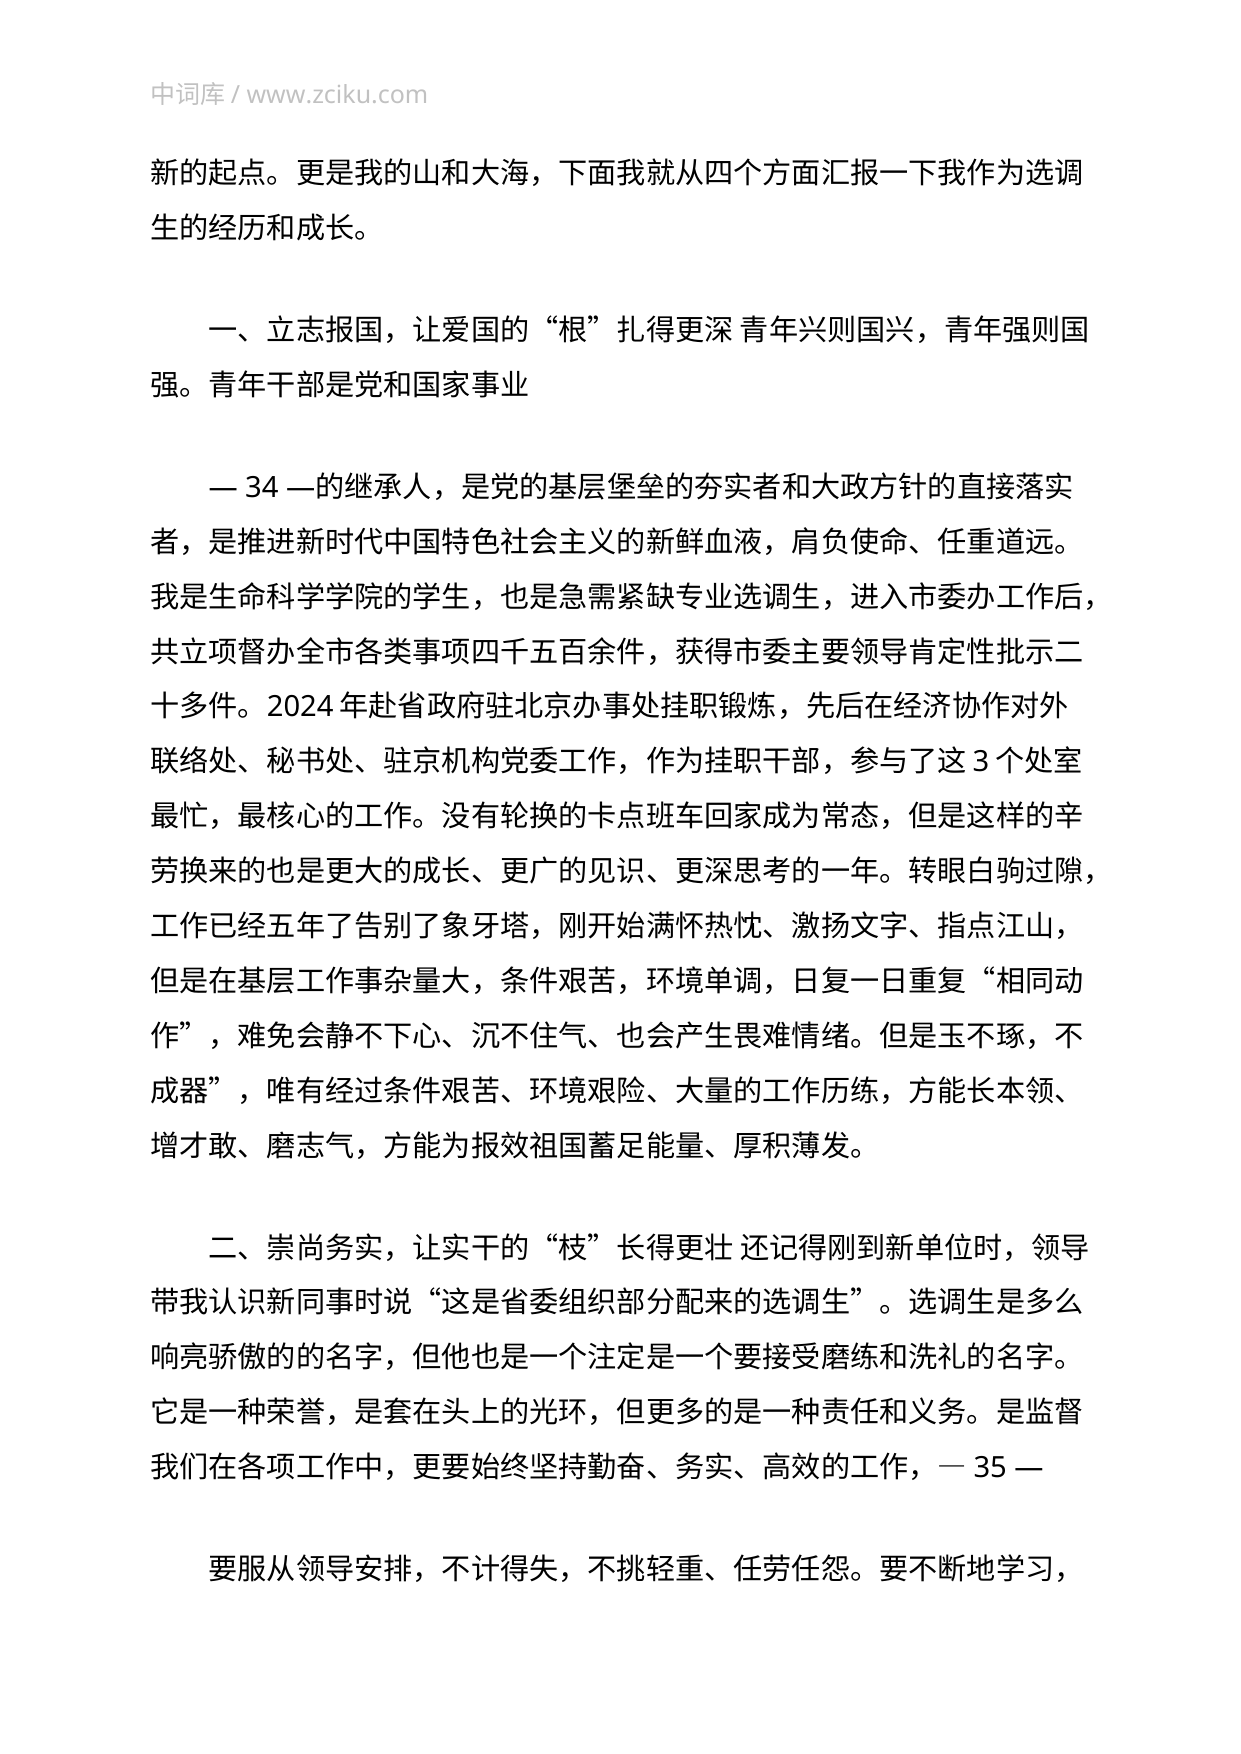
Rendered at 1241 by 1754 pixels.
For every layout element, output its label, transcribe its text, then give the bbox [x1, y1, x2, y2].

text — 34 —的继承人，是党的基层堡垒的夯实者和大政方针的直接落实者，是推进新时代中国特色社会主义的新鲜血液，肩负使命、任重道远。我是生命科学学院的学生，也是急需紧缺专业选调生，进入市委办工作后，共立项督办全市各类事项四千五百余件，获得市委主要领导肯定性批示二十多件。2024年赴省政府驻北京办事处挂职锻炼，先后在经济协作对外联络处、秘书处、驻京机构党委工作，作为挂职干部，参与了这3个处室最忙，最核心的工作。没有轮换的卡点班车回家成为常态，但是这样的辛劳换来的也是更大的成长、更广的见识、更深思考的一年。转眼白驹过隙，工作已经五年了告别了象牙塔，刚开始满怀热忱、激扬文字、指点江山，但是在基层工作事杂量大，条件艰苦，环境单调，日复一日重复“相同动作”，难免会静不下心、沉不住气、也会产生畏难情绪。但是玉不琢，不成器”，唯有经过条件艰苦、环境艰险、大量的工作历练，方能长本领、增才敢、磨志气，方能为报效祖国蓄足能量、厚积薄发。 [150, 463, 1090, 1165]
text 二、崇尚务实，让实干的“枝”长得更壮 还记得刚到新单位时，领导带我认识新同事时说“这是省委组织部分配来的选调生”。选调生是多么响亮骄傲的的名字，但他也是一个注定是一个要接受磨练和洗礼的名字。它是一种荣誉，是套在头上的光环，但更多的是一种责任和义务。是监督我们在各项工作中，更要始终坚持勤奋、务实、高效的工作，— 35 — [150, 1224, 1090, 1486]
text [150, 150, 1090, 247]
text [150, 1546, 1090, 1588]
text 一、立志报国，让爱国的“根”扎得更深 青年兴则国兴，青年强则国强。青年干部是党和国家事业 [150, 307, 1090, 404]
